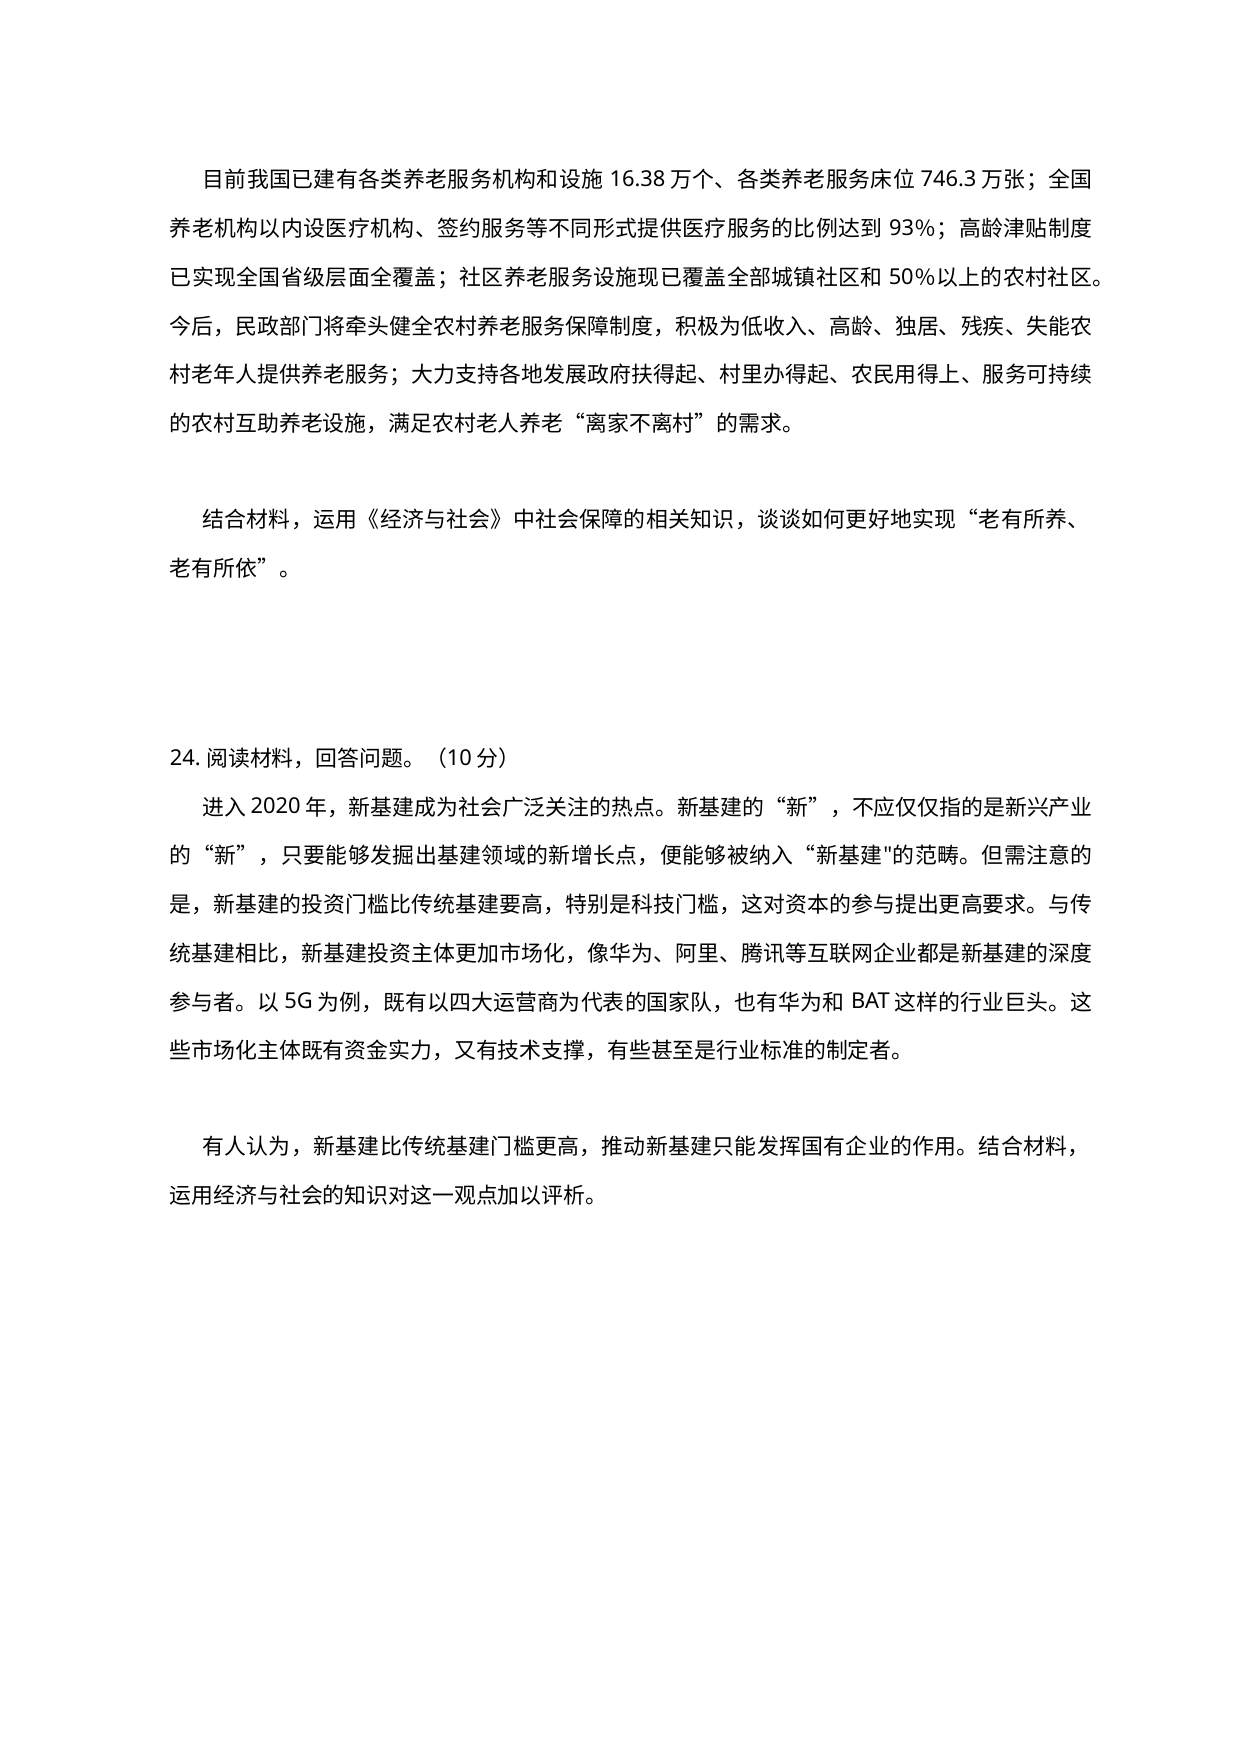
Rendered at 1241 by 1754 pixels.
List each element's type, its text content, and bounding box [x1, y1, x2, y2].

text 24. 阅读材料，回答问题。（10分） [148, 741, 1093, 773]
text 结合材料，运用《经济与社会》中社会保障的相关知识，谈谈如何更好地实现“老有所养、老有所依”。 [169, 501, 1093, 583]
text 进入2020年，新基建成为社会广泛关注的热点。新基建的“新”，不应仅仅指的是新兴产业的“新”，只要能够发掘出基建领域的新增长点，便能够被纳入“新基建"的范畴。但需注意的是，新基建的投资门槛比传统基建要高，特别是科技门槛，这对资本的参与提出更高要求。与传统基建相比，新基建投资主体更加市场化，像华为、阿里、腾讯等互联网企业都是新基建的深度参与者。以5G为例，既有以四大运营商为代表的国家队，也有华为和BAT这样的行业巨头。这些市场化主体既有资金实力，又有技术支撑，有些甚至是行业标准的制定者。 [169, 789, 1093, 1065]
text 有人认为，新基建比传统基建门槛更高，推动新基建只能发挥国有企业的作用。结合材料，运用经济与社会的知识对这一观点加以评析。 [169, 1128, 1093, 1210]
text 目前我国已建有各类养老服务机构和设施16.38万个、各类养老服务床位746.3万张；全国养老机构以内设医疗机构、签约服务等不同形式提供医疗服务的比例达到93％；高龄津贴制度已实现全国省级层面全覆盖；社区养老服务设施现已覆盖全部城镇社区和50％以上的农村社区。今后，民政部门将牵头健全农村养老服务保障制度，积极为低收入、高龄、独居、残疾、失能农村老年人提供养老服务；大力支持各地发展政府扶得起、村里办得起、农民用得上、服务可持续的农村互助养老设施，满足农村老人养老“离家不离村”的需求。 [169, 162, 1093, 438]
